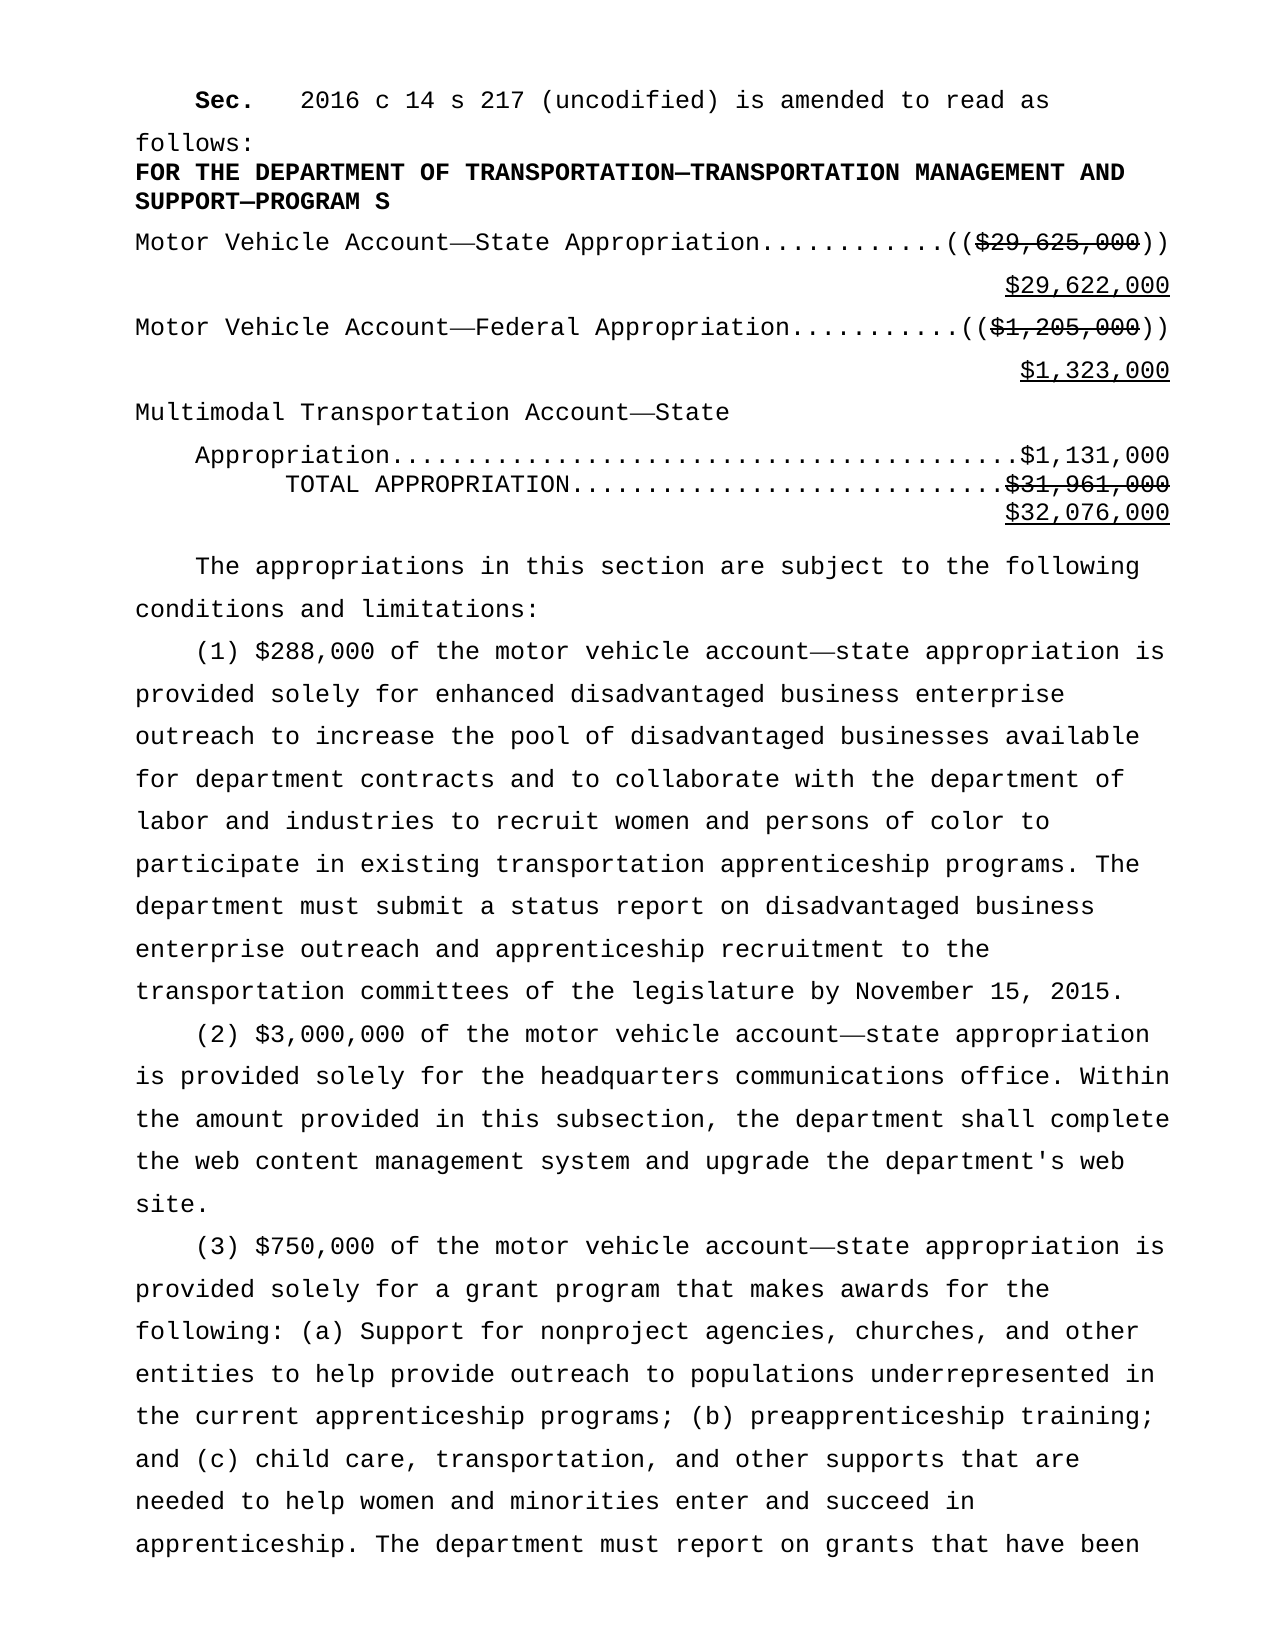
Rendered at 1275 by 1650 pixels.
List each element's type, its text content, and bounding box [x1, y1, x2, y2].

text $29,622,000 [135, 259, 1170, 302]
text FOR THE DEPARTMENT OF TRANSPORTATION—TRANSPORTATION MANAGEMENT AND SUPPORT—PROGRAM S [135, 160, 1170, 217]
text Appropriation $1,131,000 [135, 429, 1170, 472]
text The appropriations in this section are subject to the following conditions and limitations: [135, 541, 1170, 626]
text Sec. 2016 c 14 s 217 (uncodified) is amended to read as follows: [135, 75, 1170, 160]
text (1) $288,000 of the motor vehicle account—state appropriation is provided solely for enhanced disadvantaged business enterprise outreach to increase the pool of disadvantaged businesses available for department contracts and to collaborate with the department of labor and industries to recruit women and persons of color to participate in existing transportation apprenticeship programs. The department must submit a status report on disadvantaged business enterprise outreach and apprenticeship recruitment to the transportation committees of the legislature by November 15, 2015. [135, 626, 1170, 1008]
text $1,323,000 [135, 344, 1170, 387]
text (2) $3,000,000 of the motor vehicle account—state appropriation is provided solely for the headquarters communications office. Within the amount provided in this subsection, the department shall complete the web content management system and upgrade the department's web site. [135, 1008, 1170, 1221]
text $32,076,000 [135, 500, 1170, 528]
text Motor Vehicle Account—State Appropriation (($29,625,000)) [135, 217, 1170, 259]
text TOTAL APPROPRIATION $31,961,000 [135, 472, 1170, 500]
text Multimodal Transportation Account—State [135, 387, 1170, 429]
text Motor Vehicle Account—Federal Appropriation (($1,205,000)) [135, 302, 1170, 344]
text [135, 1221, 1170, 1561]
